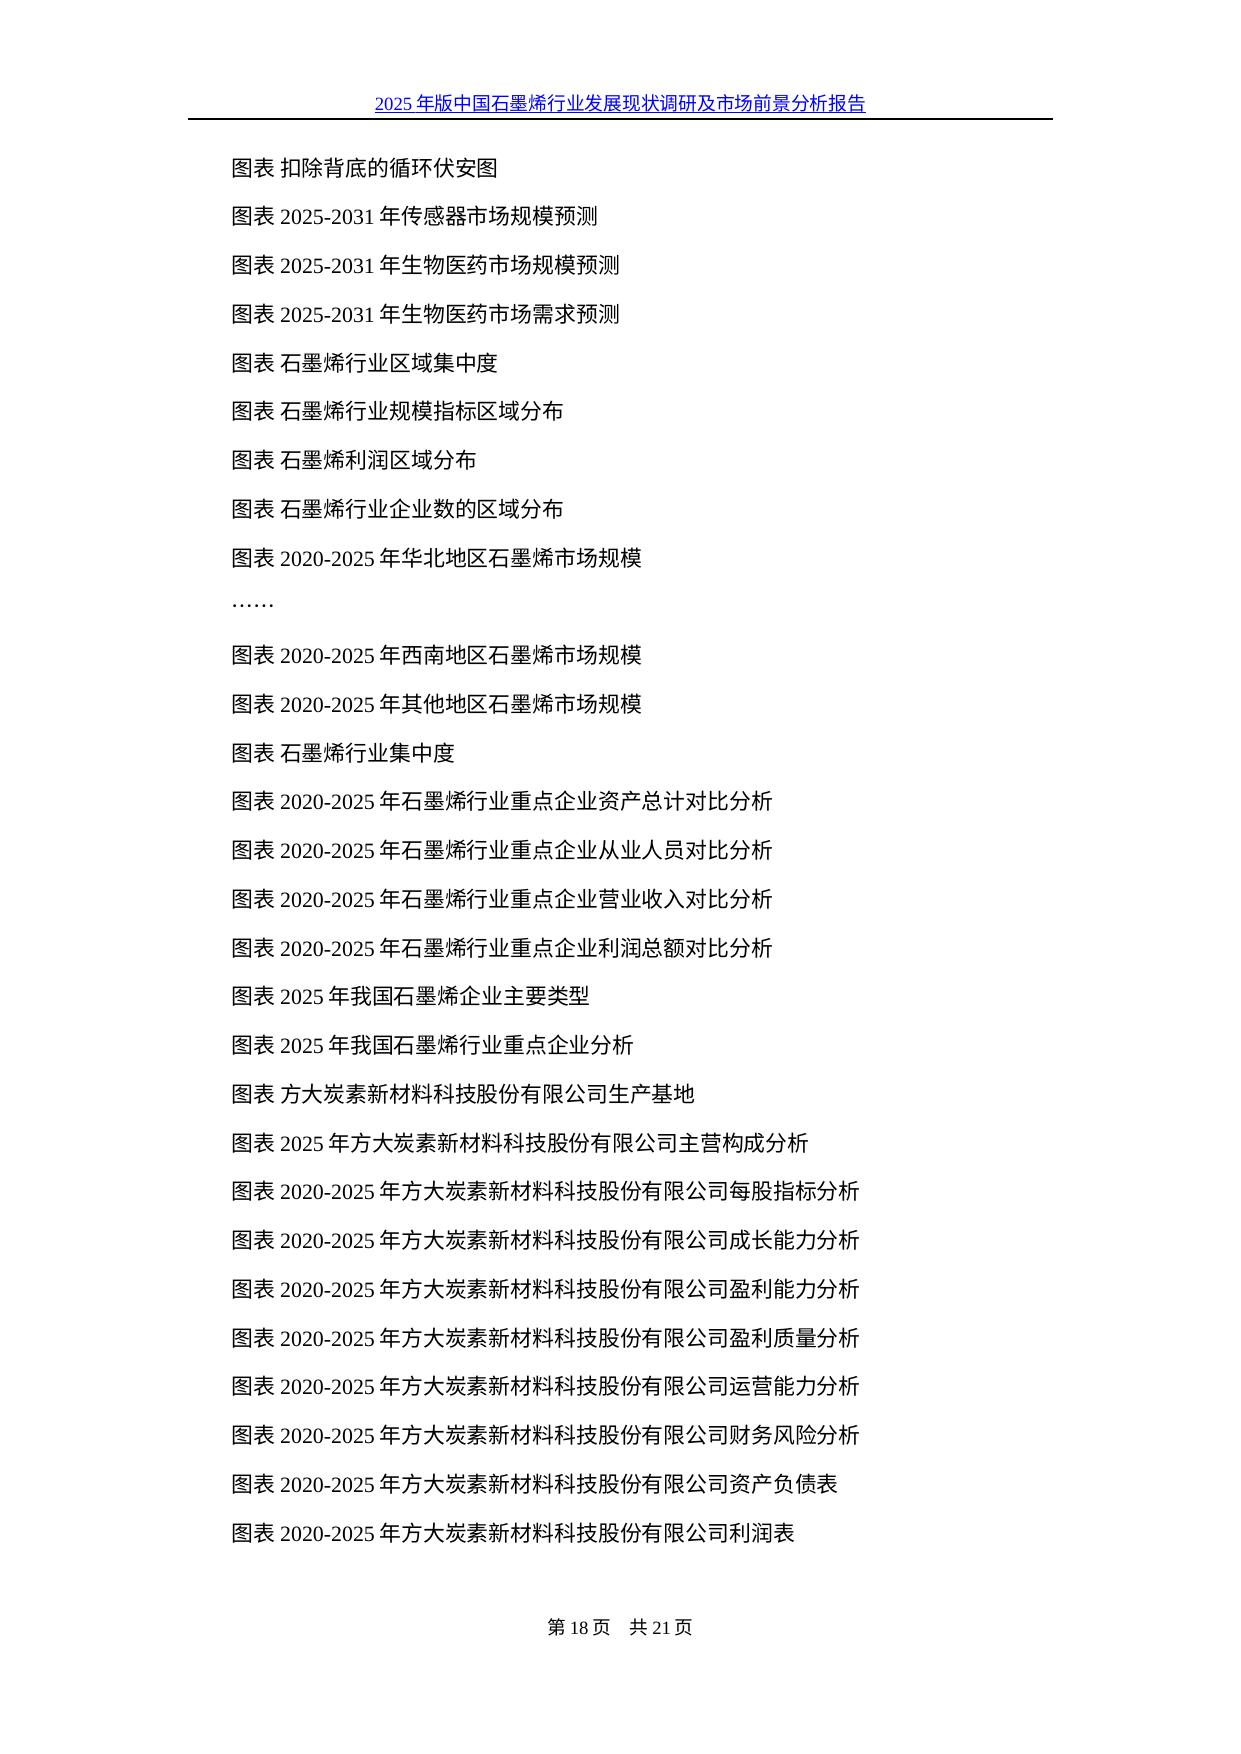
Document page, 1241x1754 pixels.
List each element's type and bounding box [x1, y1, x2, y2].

text [187, 150, 1053, 1548]
